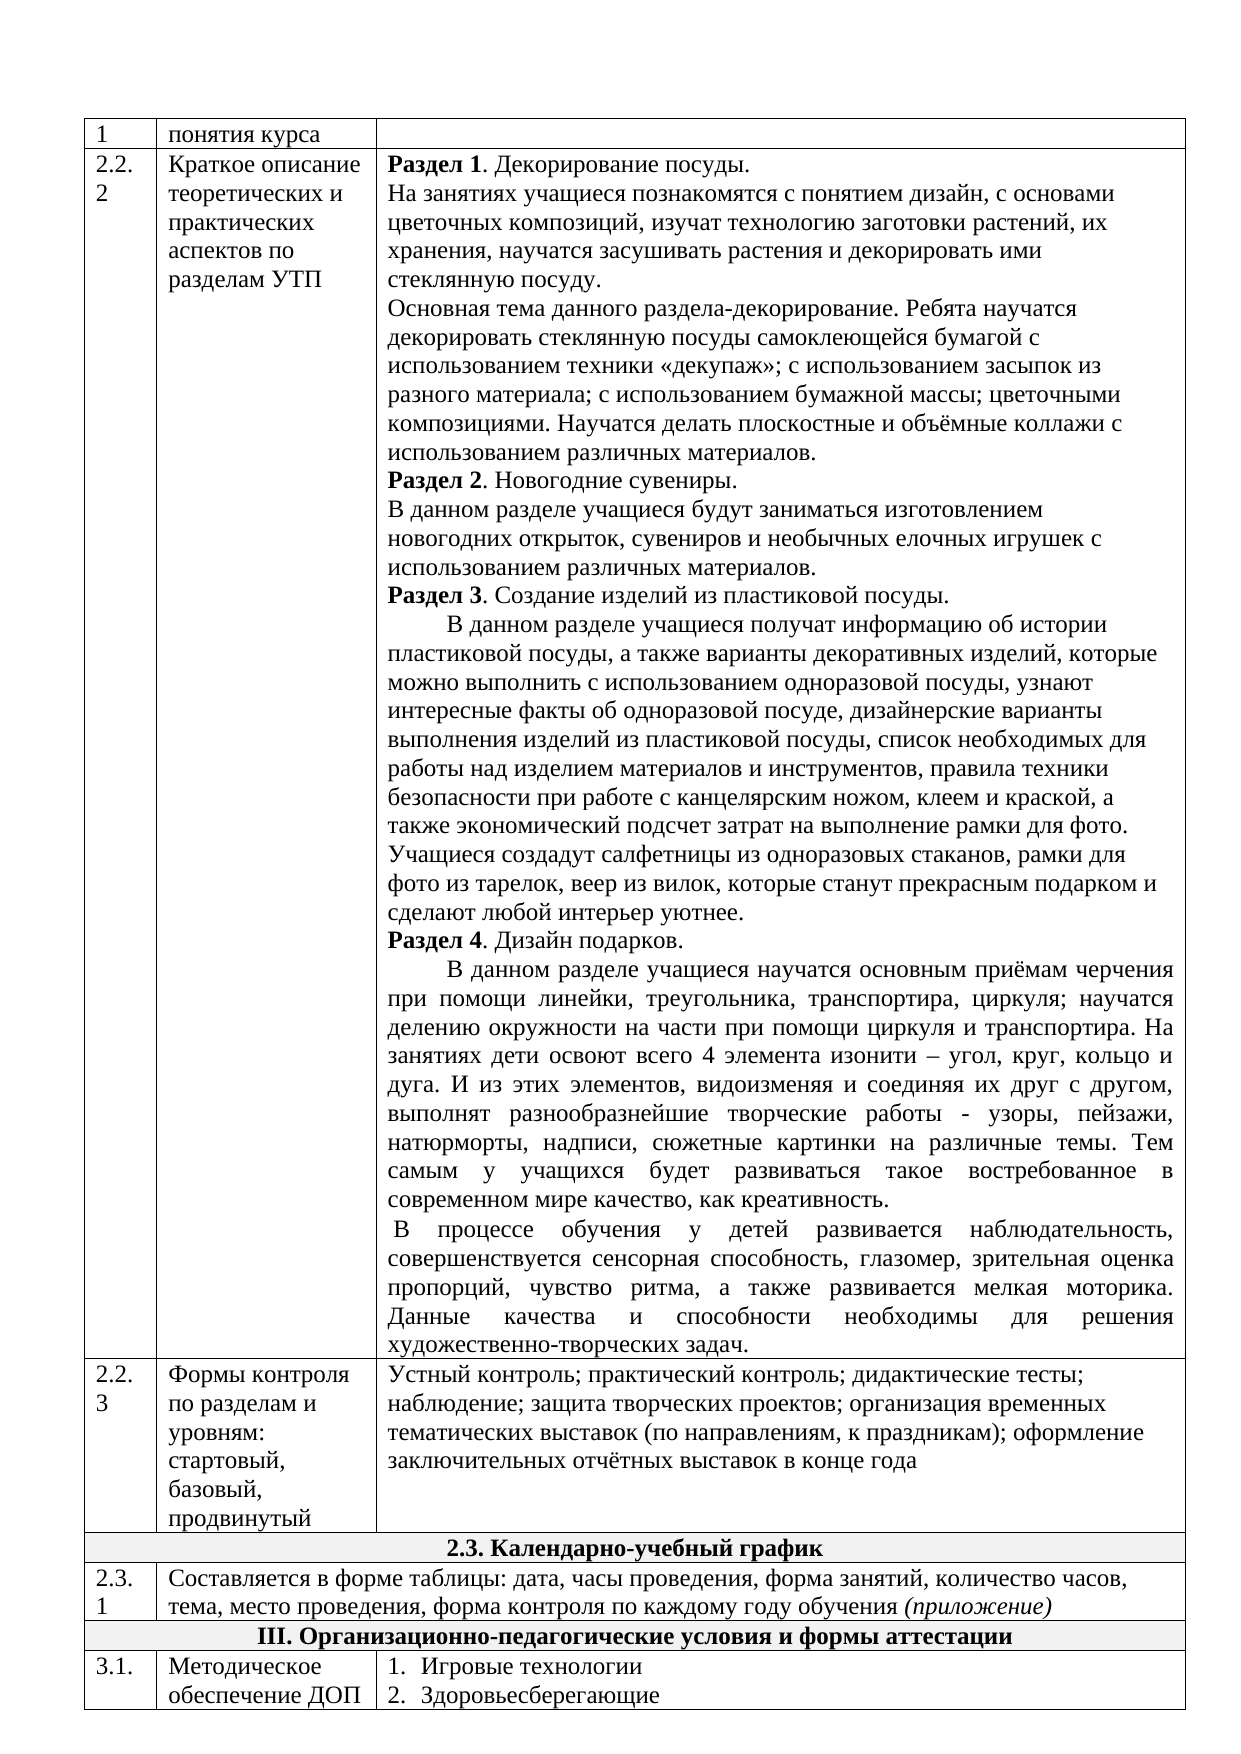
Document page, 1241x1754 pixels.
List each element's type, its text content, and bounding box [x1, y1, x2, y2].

table_cell III. Организационно-педагогические условия и формы аттестации [85, 1621, 1185, 1650]
table_cell 2.3.1 [85, 1563, 156, 1620]
table_cell 2.3. Календарно-учебный график [85, 1533, 1185, 1562]
table_cell Раздел 1. Декорирование посуды. На занятиях учащиеся познакомятся с понятием дизайн, с основами цветочных композиций, изучат технологию заготовки растений, их хранения, научатся засушивать растения и декорировать ими стеклянную посуду. Основная тема данного раздела-декорирование. Ребята научатся декорировать стеклянную посуды самоклеющейся бумагой с использованием техники «декупаж»; с использованием засыпок из разного материала; с использованием бумажной массы; цветочными композициями. Научатся делать плоскостные и объёмные коллажи с использованием различных материалов. Раздел 2. Новогодние сувениры. В данном разделе учащиеся будут заниматься изготовлением новогодних открыток, сувениров и необычных елочных игрушек с использованием различных материалов. Раздел 3. Создание изделий из пластиковой посуды. В данном разделе учащиеся получат информацию об истории пластиковой посуды, а также варианты декоративных изделий, которые можно выполнить с использованием одноразовой посуды, узнают интересные факты об одноразовой посуде, дизайнерские варианты выполнения изделий из пластиковой посуды, список необходимых для работы над изделием материалов и инструментов, правила техники безопасности при работе с канцелярским ножом, клеем и краской, а также экономический подсчет затрат на выполнение рамки для фото. Учащиеся создадут салфетницы из одноразовых стаканов, рамки для фото из тарелок, веер из вилок, которые станут прекрасным подарком и сделают любой интерьер уютнее. Раздел 4. Дизайн подарков. В данном разделе учащиеся научатся основным приёмам черчения при помощи линейки, треугольника, транспортира, циркуля; научатся делению окружности на части при помощи циркуля и транспортира. На занятиях дети освоют всего 4 элемента изонити – угол, круг, кольцо и дуга. И из этих элементов, видоизменяя и соединяя их друг с другом, выполнят разнообразнейшие творческие работы - узоры, пейзажи, натюрморты, надписи, сюжетные картинки на различные темы. Тем самым у учащихся будет развиваться такое востребованное в современном мире качество, как креативность. В процессе обучения у детей развивается наблюдательность, совершенствуется сенсорная способность, глазомер, зрительная оценка пропорций, чувство ритма, а также развивается мелкая моторика. Данные качества и способности необходимы для решения художественно-творческих задач. [377, 149, 1185, 1358]
table_cell 3.1. [85, 1651, 156, 1708]
table_cell 2.2.2 [85, 149, 156, 1358]
table_cell Краткое описание теоретических и практических аспектов по разделам УТП [157, 149, 376, 1358]
table_cell Составляется в форме таблицы: дата, часы проведения, форма занятий, количество часов, тема, место проведения, форма контроля по каждому году обучения (приложение) [157, 1563, 1185, 1620]
table_cell 2.2.1 [85, 119, 156, 148]
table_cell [157, 1651, 376, 1708]
table_cell 2.2.3 [85, 1359, 156, 1532]
table_cell Формы контроля по разделам и уровням: стартовый, базовый, продвинутый [157, 1359, 376, 1532]
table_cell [377, 119, 1185, 148]
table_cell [157, 119, 376, 148]
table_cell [377, 1651, 1185, 1708]
table_cell Устный контроль; практический контроль; дидактические тесты; наблюдение; защита творческих проектов; организация временных тематических выставок (по направлениям, к праздникам); оформление заключительных отчётных выставок в конце года [377, 1359, 1185, 1532]
